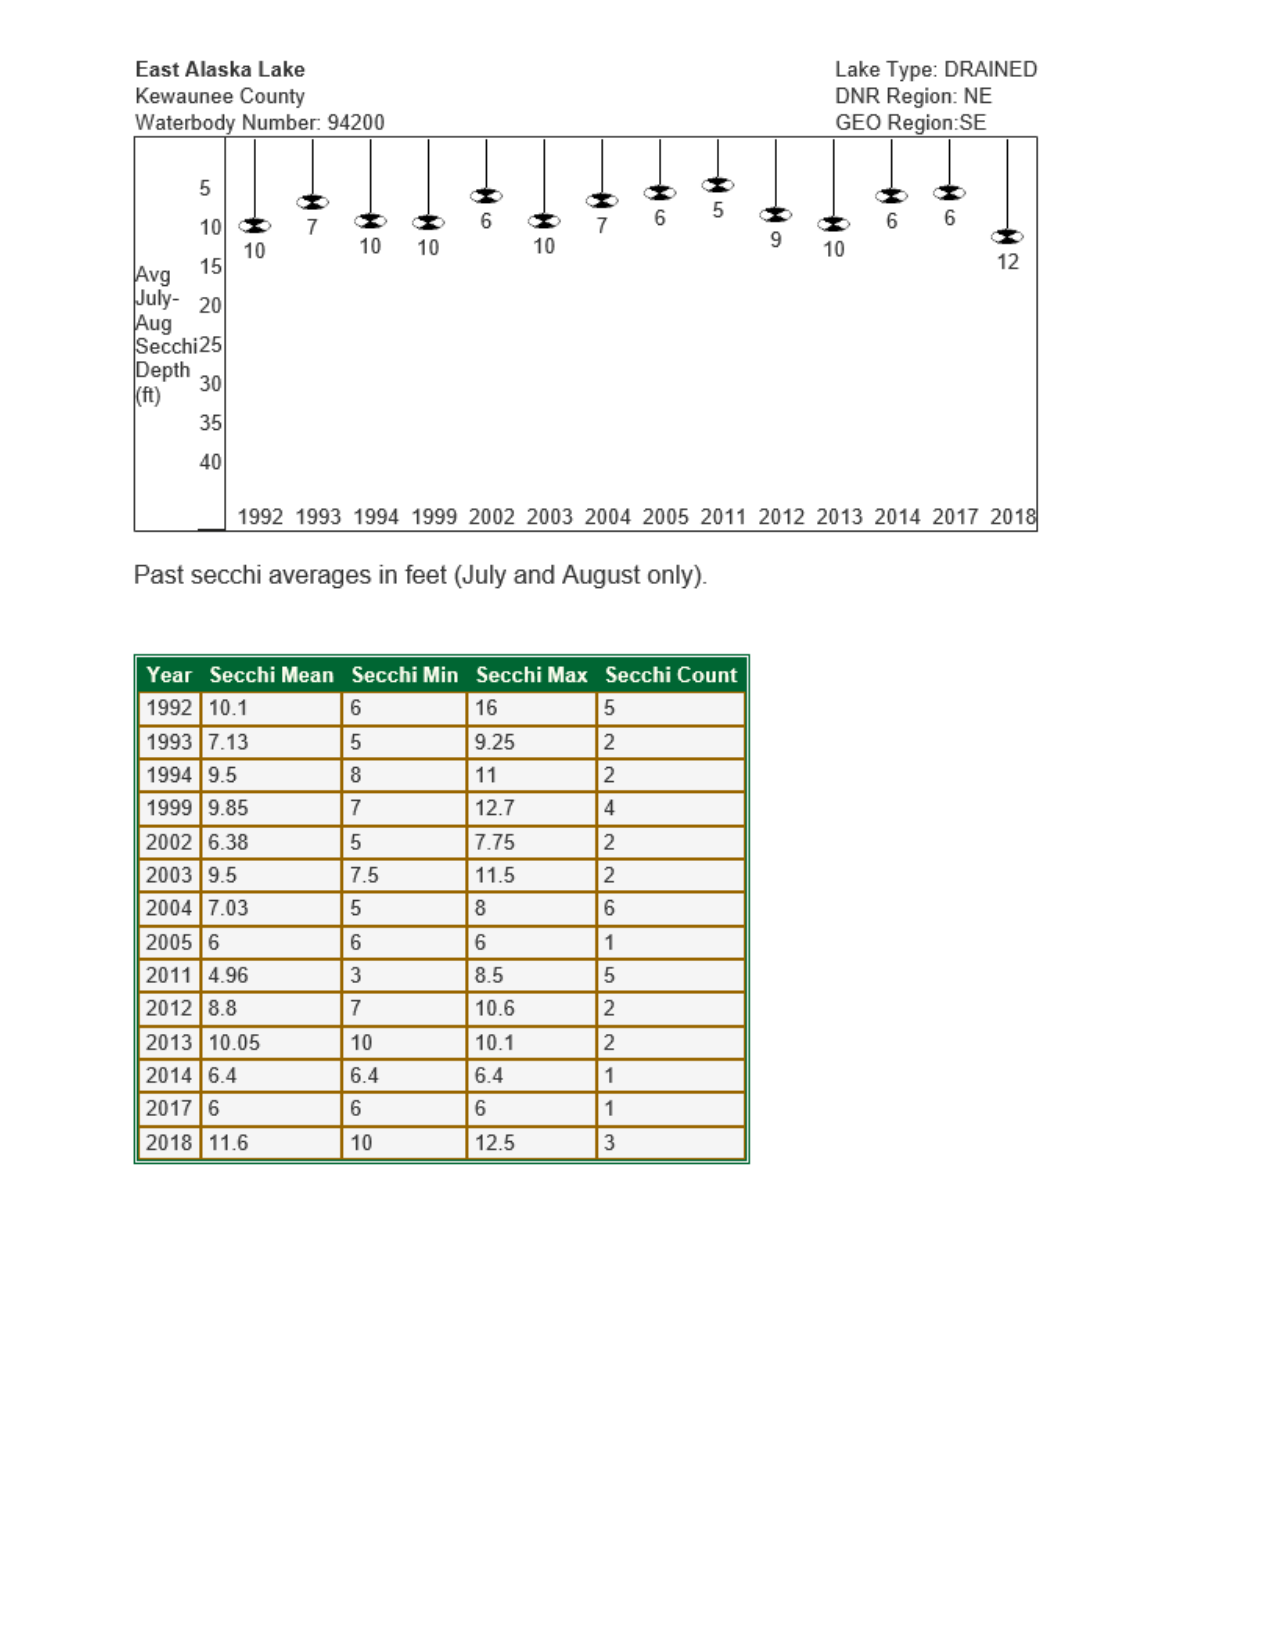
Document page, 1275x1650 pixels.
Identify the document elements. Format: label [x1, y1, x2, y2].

picture [112, 45, 1057, 1177]
